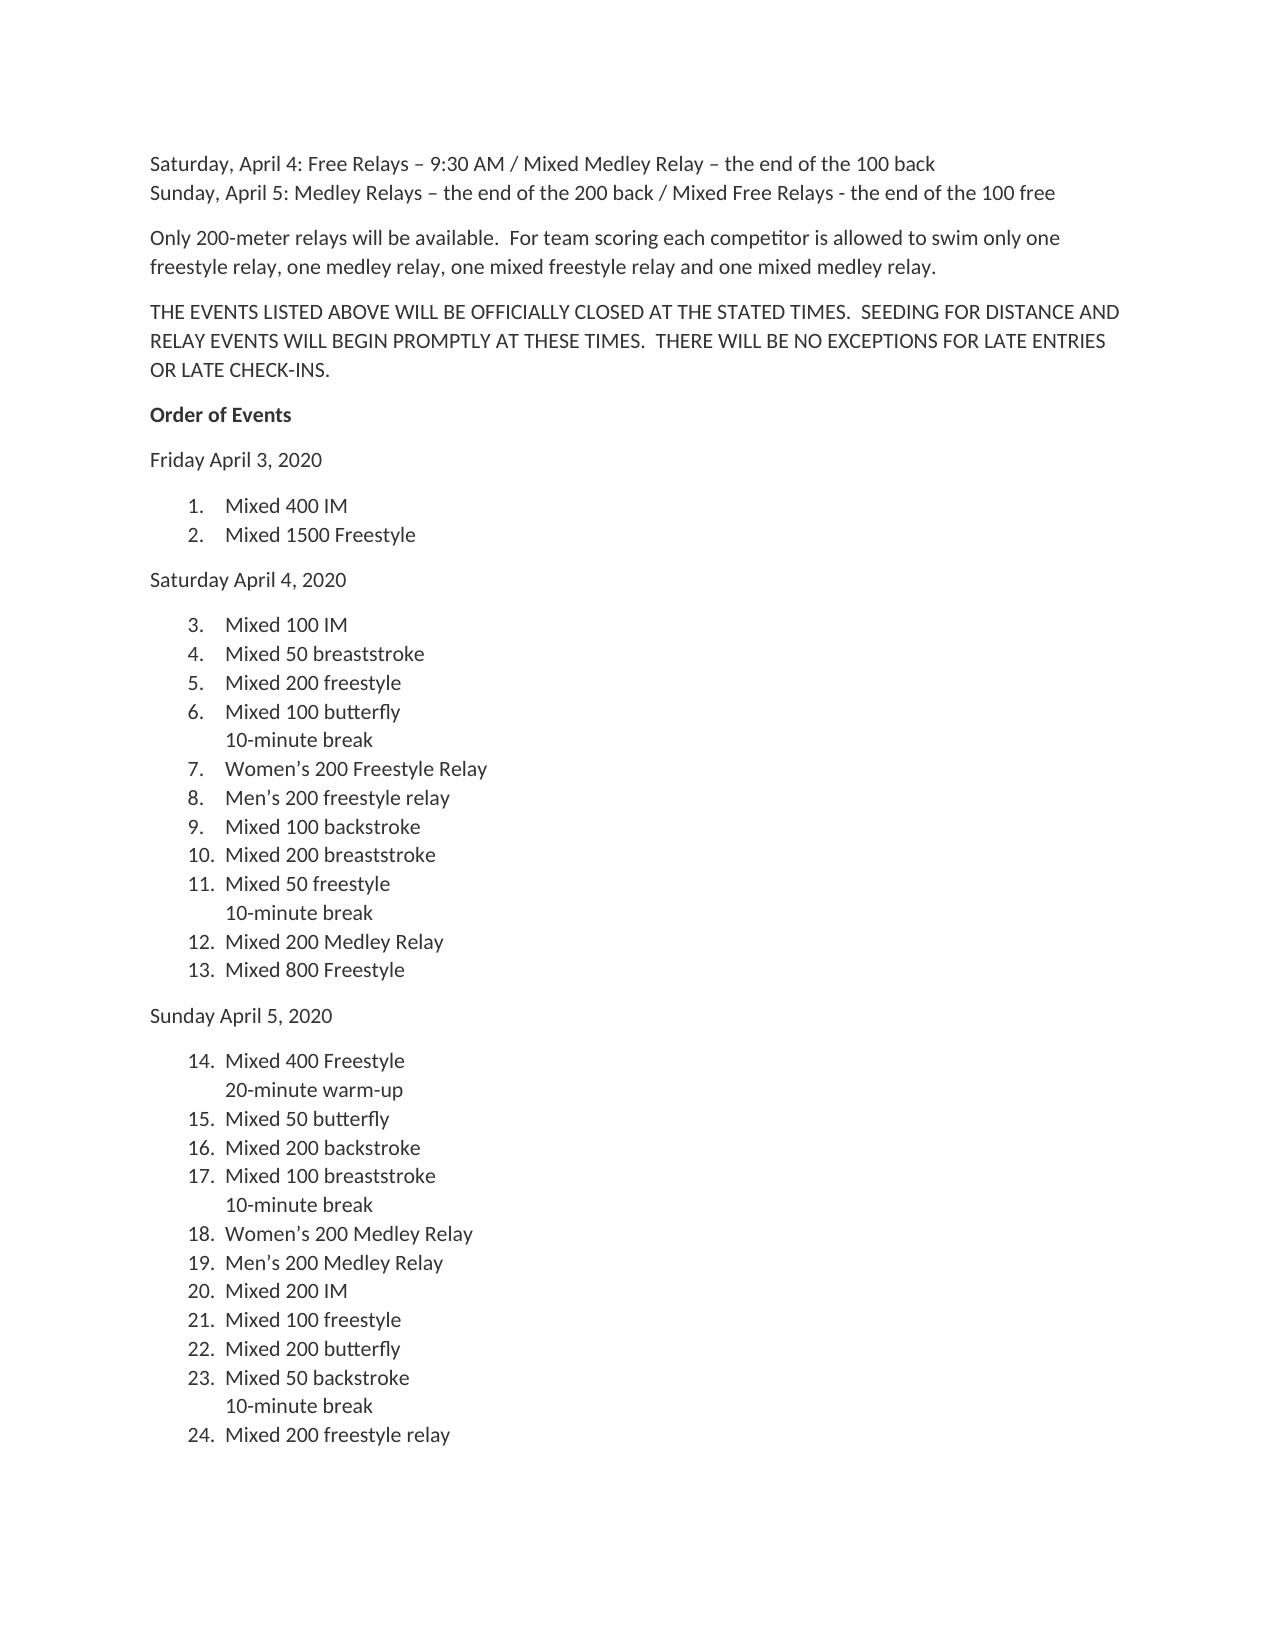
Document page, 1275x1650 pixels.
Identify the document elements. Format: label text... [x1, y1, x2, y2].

list Mixed 200 freestyle [187, 669, 1125, 696]
list Men’s 200 Medley Relay [187, 1249, 1125, 1275]
list Mixed 200 breaststroke [187, 842, 1125, 868]
list Mixed 200 Medley Relay [187, 928, 1125, 954]
text Only 200-meter relays will be available. For team scoring each competitor is allowed to swim only one freestyle relay, one medley relay, one mixed freestyle relay and one mixed medley relay. [150, 224, 1125, 279]
list Mixed 100 freestyle [187, 1306, 1125, 1333]
list Mixed 100 backstroke [187, 813, 1125, 839]
list Mixed 400 Freestyle 20-minute warm-up [187, 1047, 1125, 1103]
list Mixed 400 IM [187, 492, 1125, 519]
text Saturday April 4, 2020 [150, 566, 1125, 593]
list Men’s 200 freestyle relay [187, 784, 1125, 811]
list Mixed 100 breaststroke 10-minute break [187, 1162, 1125, 1218]
list Mixed 200 backstroke [187, 1134, 1125, 1160]
list Mixed 200 butterfly [187, 1335, 1125, 1362]
text THE EVENTS LISTED ABOVE WILL BE OFFICIALLY CLOSED AT THE STATED TIMES. SEEDING FOR DISTANCE AND RELAY EVENTS WILL BEGIN PROMPTLY AT THESE TIMES. THERE WILL BE NO EXCEPTIONS FOR LATE ENTRIES OR LATE CHECK-INS. [150, 298, 1125, 382]
text Friday April 3, 2020 [150, 447, 1125, 473]
text Sunday April 5, 2020 [150, 1002, 1125, 1029]
list Mixed 800 Freestyle [187, 957, 1125, 983]
text Saturday, April 4: Free Relays – 9:30 AM / Mixed Medley Relay – the end of the 100 back Sunday, April 5: Medley Relays – the end of the 200 back / Mixed Free Relays - the end of the 100 free [150, 150, 1125, 205]
list Mixed 100 butterfly 10-minute break [187, 698, 1125, 753]
list Mixed 50 butterfly [187, 1105, 1125, 1132]
list Mixed 200 IM [187, 1277, 1125, 1304]
list Mixed 50 freestyle 10-minute break [187, 870, 1125, 926]
list Mixed 100 IM [187, 612, 1125, 638]
list Women’s 200 Medley Relay [187, 1220, 1125, 1247]
list Mixed 50 backstroke 10-minute break [187, 1364, 1125, 1419]
list Mixed 1500 Freestyle [187, 521, 1125, 547]
list Mixed 200 freestyle relay [187, 1421, 1125, 1448]
list Women’s 200 Freestyle Relay [187, 755, 1125, 782]
list Mixed 50 breaststroke [187, 640, 1125, 667]
text Order of Events [150, 401, 1125, 428]
